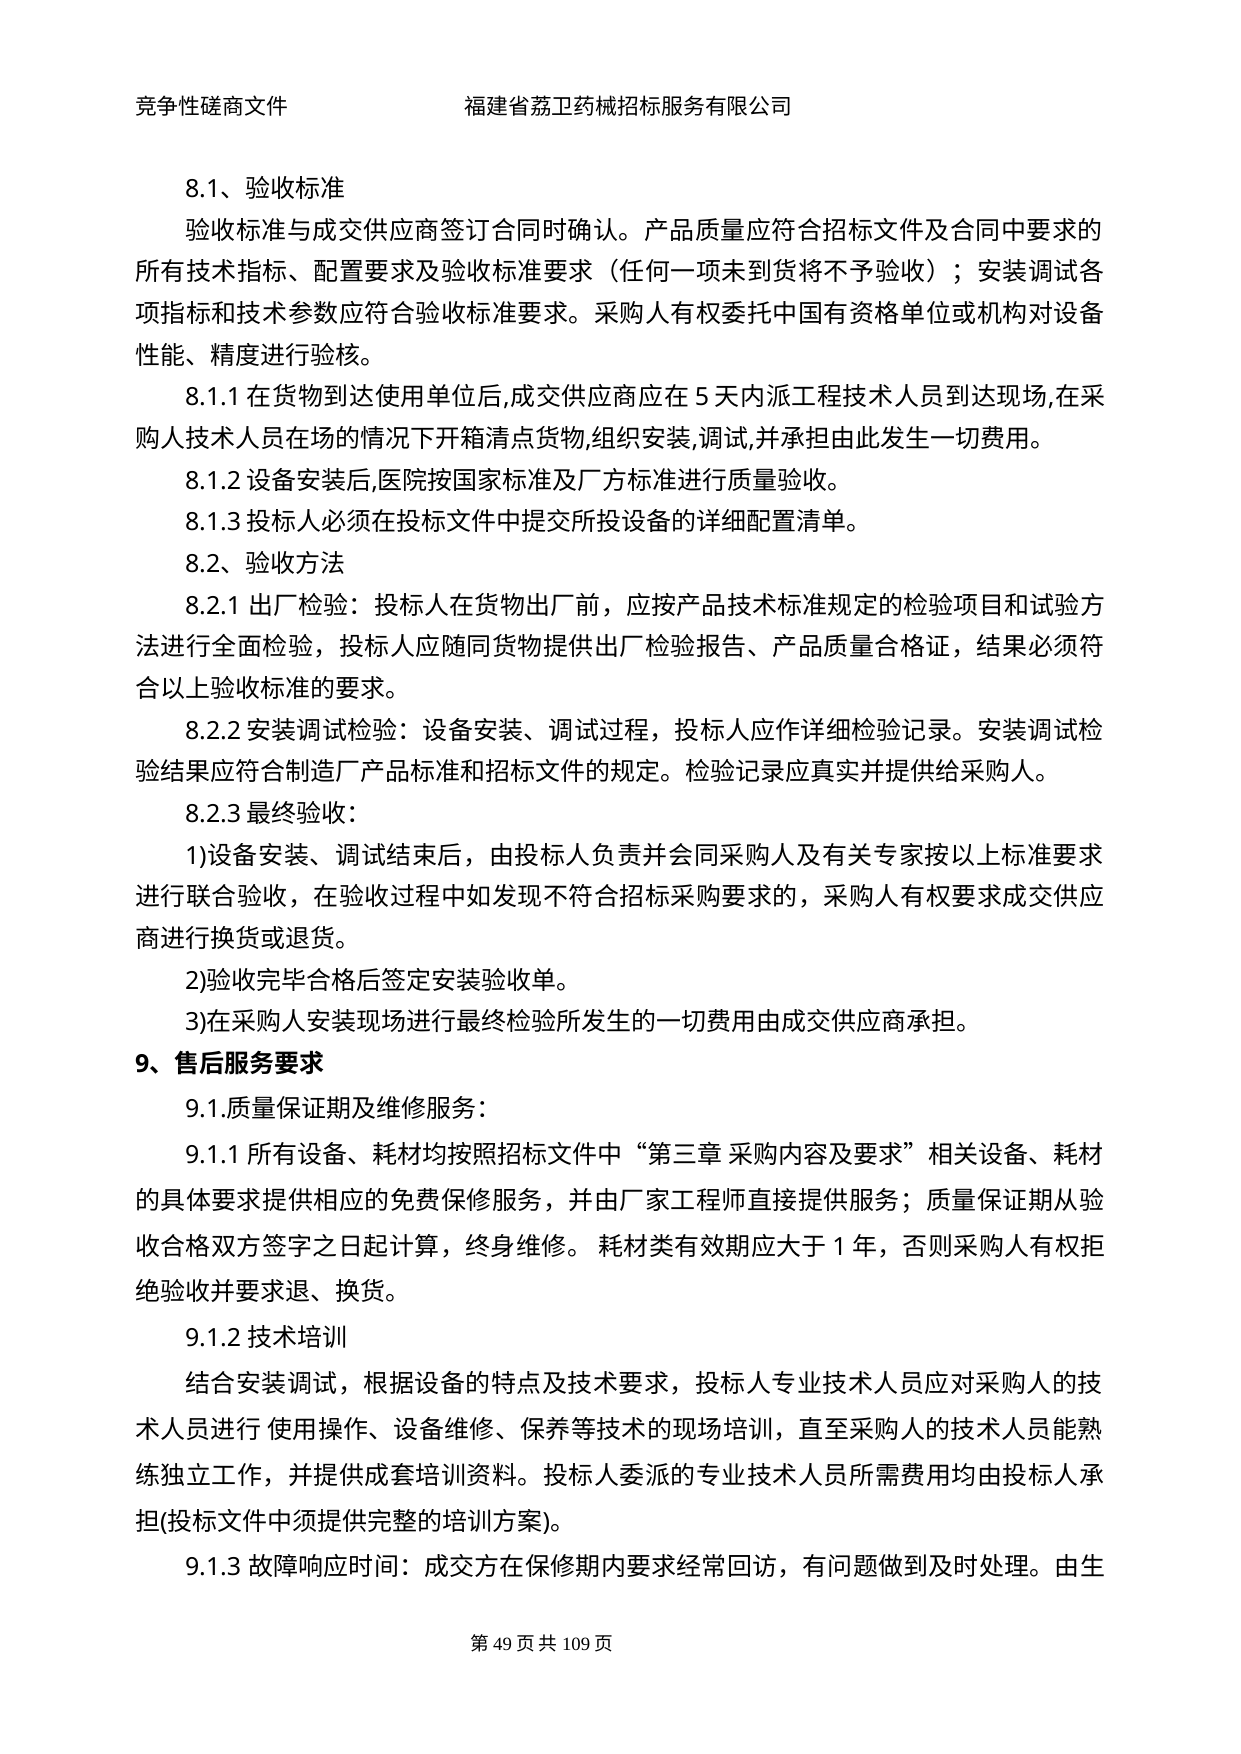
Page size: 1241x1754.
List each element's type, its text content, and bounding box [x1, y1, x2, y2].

text 8.1.3投标人必须在投标文件中提交所投设备的详细配置清单。 [135, 497, 1106, 539]
text 8.1、验收标准 [135, 164, 1106, 206]
text 8.2.3最终验收： [135, 789, 1106, 831]
text 验收标准与成交供应商签订合同时确认。产品质量应符合招标文件及合同中要求的所有技术指标、配置要求及验收标准要求（任何一项未到货将不予验收）；安装调试各项指标和技术参数应符合验收标准要求。采购人有权委托中国有资格单位或机构对设备性能、精度进行验核。 [135, 206, 1106, 372]
text 8.1.2设备安装后,医院按国家标准及厂方标准进行质量验收。 [135, 456, 1106, 497]
text 2)验收完毕合格后签定安装验收单。 [135, 956, 1106, 997]
text 9.1.2 技术培训 [135, 1310, 1106, 1356]
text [135, 1539, 1106, 1585]
text 8.2、验收方法 [135, 539, 1106, 581]
text 9.1.质量保证期及维修服务： [135, 1081, 1106, 1127]
text 3)在采购人安装现场进行最终检验所发生的一切费用由成交供应商承担。 [135, 997, 1106, 1039]
text 9、售后服务要求 [135, 1039, 1106, 1081]
text 8.2.1 出厂检验：投标人在货物出厂前，应按产品技术标准规定的检验项目和试验方法进行全面检验，投标人应随同货物提供出厂检验报告、产品质量合格证，结果必须符合以上验收标准的要求。 [135, 581, 1106, 706]
text 8.2.2安装调试检验：设备安装、调试过程，投标人应作详细检验记录。安装调试检验结果应符合制造厂产品标准和招标文件的规定。检验记录应真实并提供给采购人。 [135, 706, 1106, 789]
text 9.1.1 所有设备、耗材均按照招标文件中“第三章 采购内容及要求”相关设备、耗材的具体要求提供相应的免费保修服务，并由厂家工程师直接提供服务；质量保证期从验收合格双方签字之日起计算，终身维修。 耗材类有效期应大于1年，否则采购人有权拒绝验收并要求退、换货。 [135, 1127, 1106, 1310]
text 1)设备安装、调试结束后，由投标人负责并会同采购人及有关专家按以上标准要求进行联合验收，在验收过程中如发现不符合招标采购要求的，采购人有权要求成交供应商进行换货或退货。 [135, 831, 1106, 956]
text 8.1.1在货物到达使用单位后,成交供应商应在5天内派工程技术人员到达现场,在采购人技术人员在场的情况下开箱清点货物,组织安装,调试,并承担由此发生一切费用。 [135, 372, 1106, 456]
text 结合安装调试，根据设备的特点及技术要求，投标人专业技术人员应对采购人的技术人员进行 使用操作、设备维修、保养等技术的现场培训，直至采购人的技术人员能熟练独立工作，并提供成套培训资料。投标人委派的专业技术人员所需费用均由投标人承担(投标文件中须提供完整的培训方案)。 [135, 1356, 1106, 1539]
